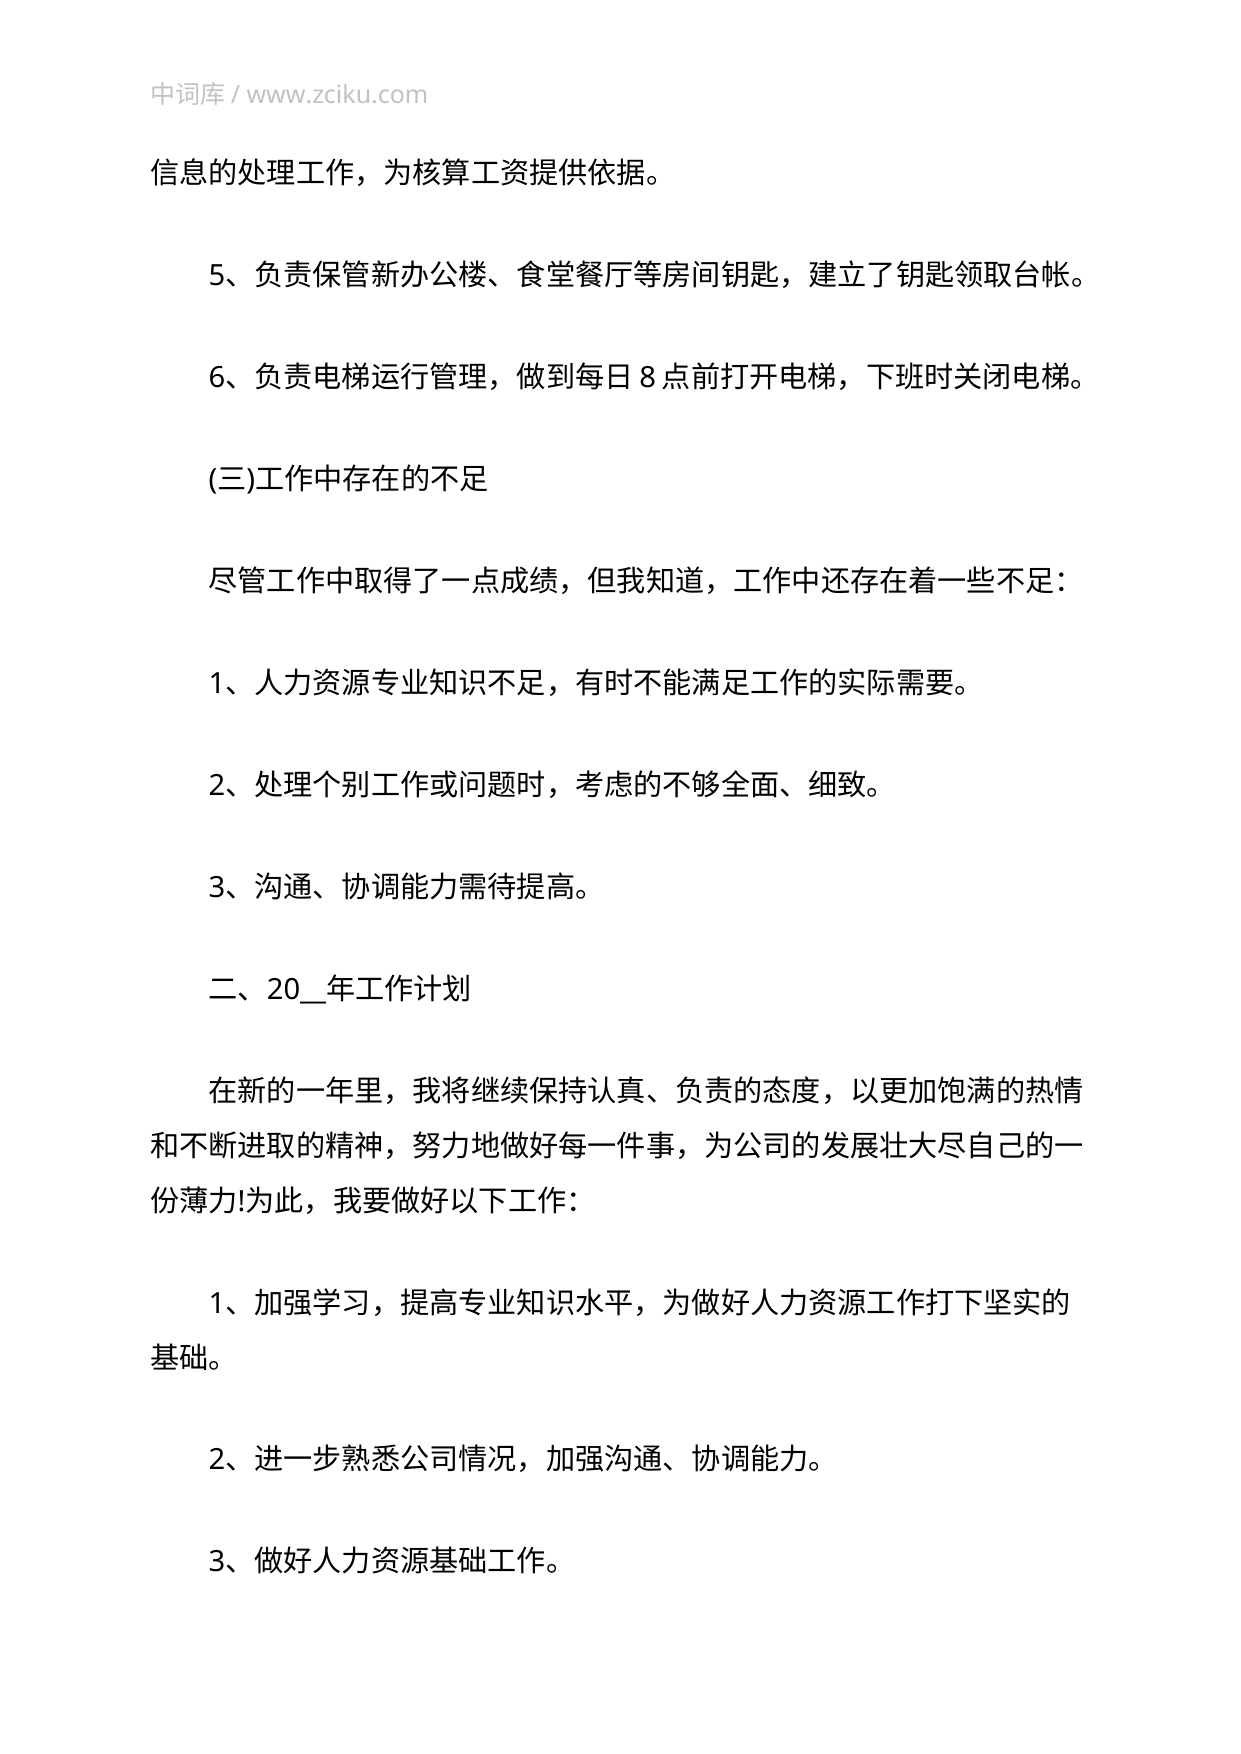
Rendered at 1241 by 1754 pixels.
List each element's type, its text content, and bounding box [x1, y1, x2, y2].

text 1、人力资源专业知识不足，有时不能满足工作的实际需要。 [150, 659, 1090, 702]
text 5、负责保管新办公楼、食堂餐厅等房间钥匙，建立了钥匙领取台帐。 [150, 252, 1090, 294]
text 2、进一步熟悉公司情况，加强沟通、协调能力。 [150, 1436, 1090, 1478]
text 1、加强学习，提高专业知识水平，为做好人力资源工作打下坚实的基础。 [150, 1279, 1090, 1376]
text (三)工作中存在的不足 [150, 456, 1090, 498]
text 尽管工作中取得了一点成绩，但我知道，工作中还存在着一些不足： [150, 558, 1090, 600]
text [150, 150, 1090, 192]
text 3、做好人力资源基础工作。 [150, 1538, 1090, 1580]
text 2、处理个别工作或问题时，考虑的不够全面、细致。 [150, 761, 1090, 804]
text 在新的一年里，我将继续保持认真、负责的态度，以更加饱满的热情和不断进取的精神，努力地做好每一件事，为公司的发展壮大尽自己的一份薄力!为此，我要做好以下工作： [150, 1067, 1090, 1219]
text 6、负责电梯运行管理，做到每日8点前打开电梯，下班时关闭电梯。 [150, 354, 1090, 396]
text 二、20__年工作计划 [150, 965, 1090, 1008]
text 3、沟通、协调能力需待提高。 [150, 863, 1090, 906]
